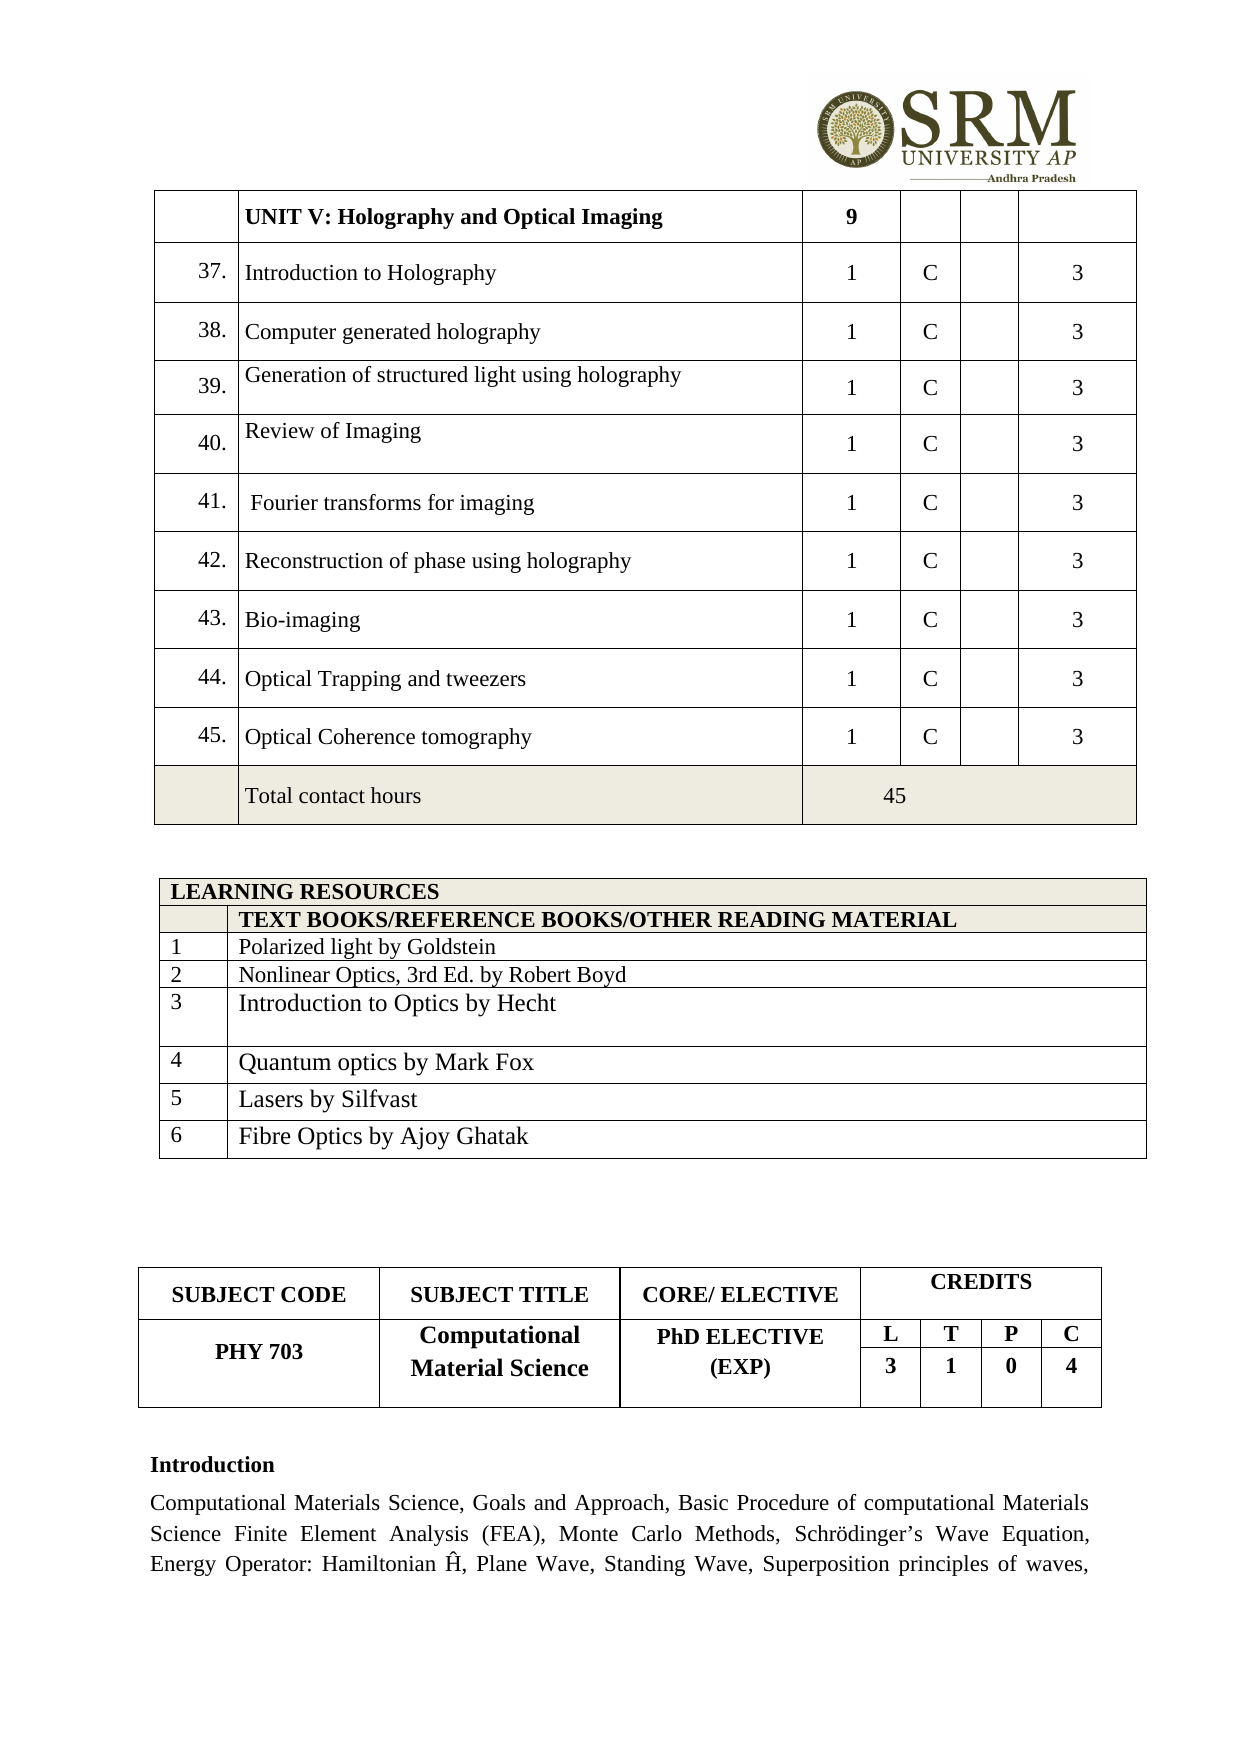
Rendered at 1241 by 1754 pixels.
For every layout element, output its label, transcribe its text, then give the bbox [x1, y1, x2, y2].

table_cell C [901, 708, 960, 765]
table_cell 1 [803, 591, 900, 648]
table_cell [961, 532, 1018, 589]
table_cell 3 [1019, 415, 1136, 472]
table_cell C [901, 243, 960, 302]
table_cell [961, 591, 1018, 648]
table_cell [961, 361, 1018, 414]
table_cell PHY 703 [139, 1320, 379, 1407]
table_cell [1019, 191, 1136, 242]
table_cell 3 [160, 988, 227, 1046]
table_cell 1 [803, 532, 900, 589]
table_cell C [901, 361, 960, 414]
table_header LEARNING RESOURCES [160, 879, 1146, 905]
table_cell [155, 415, 238, 472]
table_header SUBJECT TITLE [380, 1268, 619, 1319]
table_cell 3 [1019, 708, 1136, 765]
table_cell C [901, 591, 960, 648]
table_cell Generation of structured light using holography [239, 361, 802, 414]
table_cell [160, 906, 227, 932]
table_cell 3 [1019, 303, 1136, 360]
table_cell [155, 361, 238, 414]
table_cell 3 [861, 1348, 920, 1407]
table_cell L [861, 1320, 920, 1347]
table_cell Lasers by Silfvast [228, 1084, 1146, 1120]
table_cell [155, 766, 238, 824]
table_cell Introduction to Holography [239, 243, 802, 302]
table_cell 1 [803, 415, 900, 472]
table_cell 1 [160, 933, 227, 959]
table_cell 45 [803, 766, 1136, 824]
table_cell Bio-imaging [239, 591, 802, 648]
table_cell Computational Material Science [380, 1320, 619, 1407]
table_cell [155, 303, 238, 360]
table_cell 1 [803, 243, 900, 302]
table_cell P [982, 1320, 1041, 1347]
table_header CORE/ ELECTIVE [621, 1268, 860, 1319]
table_cell 5 [160, 1084, 227, 1120]
table_cell Total contact hours [239, 766, 802, 824]
table_cell 3 [1019, 474, 1136, 531]
table_cell [961, 243, 1018, 302]
table_cell Optical Coherence tomography [239, 708, 802, 765]
table_cell Quantum optics by Mark Fox [228, 1047, 1146, 1083]
table_cell 3 [1019, 532, 1136, 589]
table_cell [961, 474, 1018, 531]
table_cell 9 [803, 191, 900, 242]
table_cell [961, 415, 1018, 472]
table_cell 2 [160, 961, 227, 987]
table_cell [155, 591, 238, 648]
table_cell Polarized light by Goldstein [228, 933, 1146, 959]
table_cell 6 [160, 1121, 227, 1158]
table_cell [961, 303, 1018, 360]
table_cell [155, 474, 238, 531]
table_cell 0 [982, 1348, 1041, 1407]
table_cell [155, 649, 238, 707]
table_cell C [901, 532, 960, 589]
table_cell 1 [803, 474, 900, 531]
table_cell 3 [1019, 361, 1136, 414]
table_cell [155, 708, 238, 765]
table_cell C [1042, 1320, 1101, 1347]
table_cell 4 [1042, 1348, 1101, 1407]
table_cell C [901, 649, 960, 707]
table_cell [961, 191, 1018, 242]
table_cell 3 [1019, 591, 1136, 648]
table_cell PhD ELECTIVE (EXP) [621, 1320, 860, 1407]
table_cell [961, 649, 1018, 707]
table_cell [961, 708, 1018, 765]
table_cell [155, 191, 238, 242]
table_cell [155, 532, 238, 589]
picture [807, 73, 1091, 190]
table_cell Optical Trapping and tweezers [239, 649, 802, 707]
table_cell 1 [803, 708, 900, 765]
text Introduction [150, 1451, 1090, 1477]
table_cell [901, 191, 960, 242]
table_header CREDITS [861, 1268, 1101, 1319]
table_cell C [901, 303, 960, 360]
table_cell 1 [803, 303, 900, 360]
table_cell Fibre Optics by Ajoy Ghatak [228, 1121, 1146, 1158]
table_cell UNIT V: Holography and Optical Imaging [239, 191, 802, 242]
table_cell C [901, 474, 960, 531]
table_cell Review of Imaging [239, 415, 802, 472]
table_cell Fourier transforms for imaging [239, 474, 802, 531]
table_cell 1 [803, 649, 900, 707]
table_cell Introduction to Optics by Hecht [228, 988, 1146, 1046]
table_cell 4 [160, 1047, 227, 1083]
table_cell T [921, 1320, 981, 1347]
table_cell 3 [1019, 649, 1136, 707]
table_cell TEXT BOOKS/REFERENCE BOOKS/OTHER READING MATERIAL [228, 906, 1146, 932]
table_cell 1 [803, 361, 900, 414]
table_cell 1 [921, 1348, 981, 1407]
table_cell Reconstruction of phase using holography [239, 532, 802, 589]
table_cell Computer generated holography [239, 303, 802, 360]
table_cell [155, 243, 238, 302]
table_cell C [901, 415, 960, 472]
table_cell Nonlinear Optics, 3rd Ed. by Robert Boyd [228, 961, 1146, 987]
table_header SUBJECT CODE [139, 1268, 379, 1319]
table_cell 3 [1019, 243, 1136, 302]
